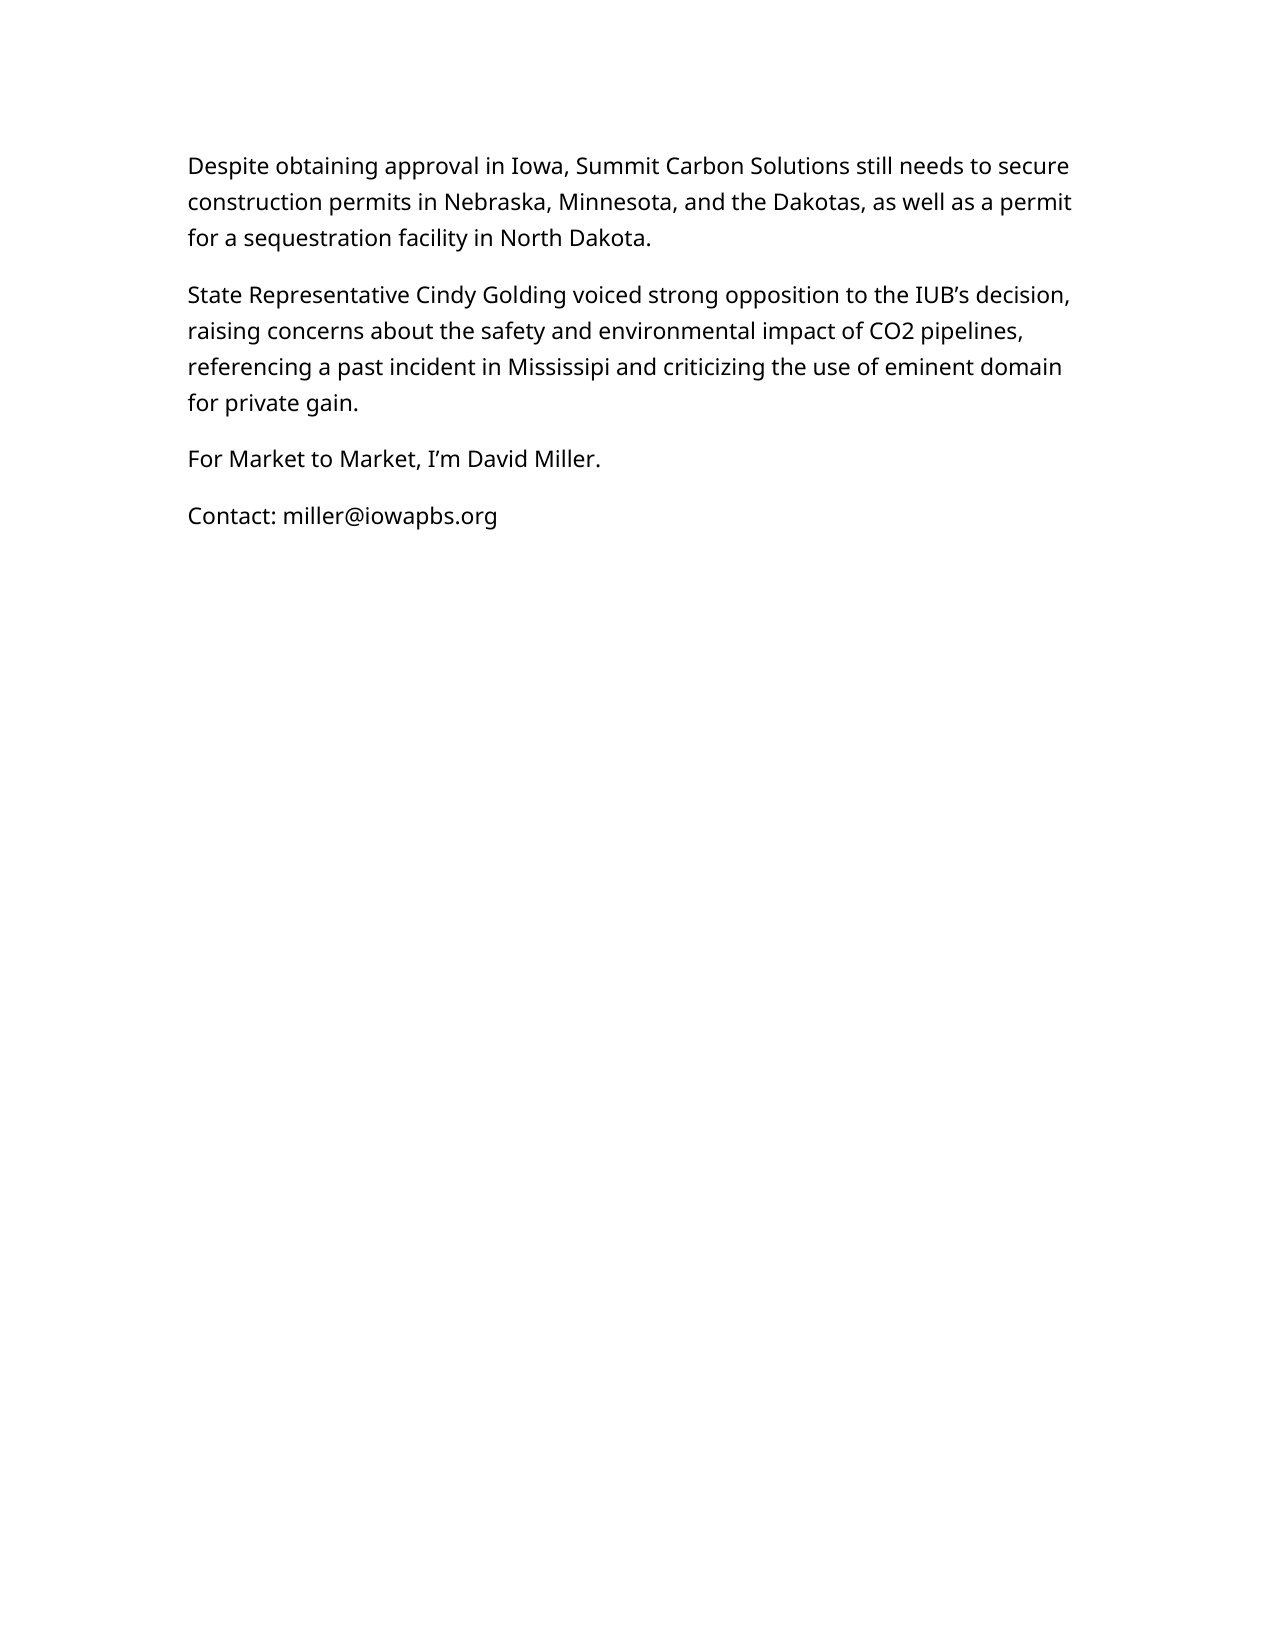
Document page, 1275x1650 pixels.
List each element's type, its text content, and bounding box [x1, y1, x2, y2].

text Despite obtaining approval in Iowa, Summit Carbon Solutions still needs to secure construction permits in Nebraska, Minnesota, and the Dakotas, as well as a permit for a sequestration facility in North Dakota. [187, 150, 1087, 253]
text For Market to Market, I’m David Miller. [187, 443, 1087, 474]
text Contact: miller@iowapbs.org [187, 500, 1087, 531]
text State Representative Cindy Golding voiced strong opposition to the IUB’s decision, raising concerns about the safety and environmental impact of CO2 pipelines, referencing a past incident in Mississipi and criticizing the use of eminent domain for private gain. [187, 279, 1087, 418]
